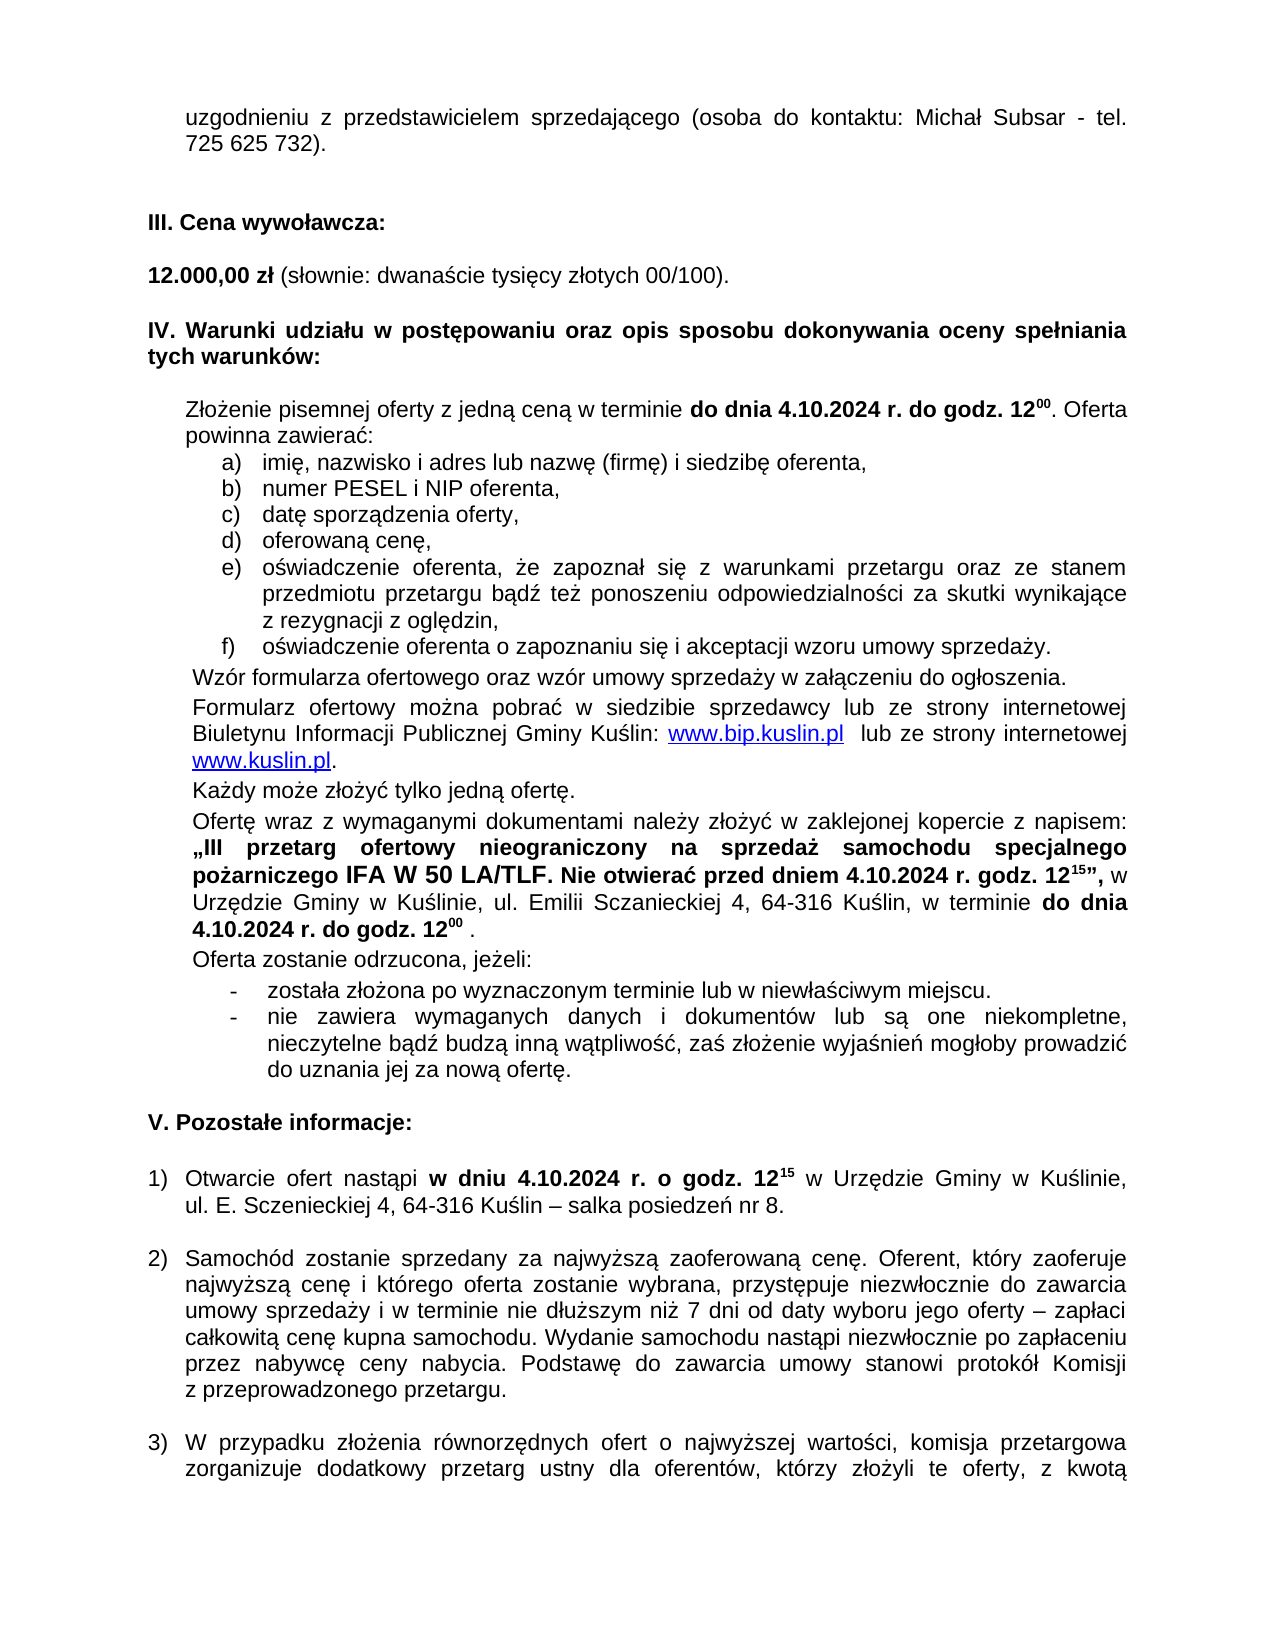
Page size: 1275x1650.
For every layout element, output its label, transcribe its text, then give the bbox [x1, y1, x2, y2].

list oferowaną cenę, [221, 527, 1127, 554]
text Formularz ofertowy można pobrać w siedzibie sprzedawcy lub ze strony internetowej Biuletynu Informacji Publicznej Gminy Kuślin: www.bip.kuslin.pl lub ze strony internetowej www.kuslin.pl. [192, 694, 1127, 773]
text III. Cena wywoławcza: [148, 209, 1127, 235]
list datę sporządzenia oferty, [221, 501, 1127, 527]
text Oferta zostanie odrzucona, jeżeli: [192, 946, 1127, 972]
list została złożona po wyznaczonym terminie lub w niewłaściwym miejscu. [229, 977, 1127, 1003]
list imię, nazwisko i adres lub nazwę (firmę) i siedzibę oferenta, [221, 448, 1127, 475]
text Ofertę wraz z wymaganymi dokumentami należy złożyć w zaklejonej kopercie z napisem: „III przetarg ofertowy nieograniczony na sprzedaż samochodu specjalnego pożarniczego IFA W 50 LA/TLF. Nie otwierać przed dniem 4.10.2024 r. godz. 1215”, w Urzędzie Gminy w Kuślinie, ul. Emilii Sczanieckiej 4, 64-316 Kuślin, w terminie do dnia 4.10.2024 r. do godz. 1200 . [192, 808, 1127, 942]
list Otwarcie ofert nastąpi w dniu 4.10.2024 r. o godz. 1215 w Urzędzie Gminy w Kuślinie, ul. E. Sczenieckiej 4, 64-316 Kuślin – salka posiedzeń nr 8. [148, 1165, 1127, 1218]
list oświadczenie oferenta o zapoznaniu się i akceptacji wzoru umowy sprzedaży. [221, 633, 1127, 659]
text Wzór formularza ofertowego oraz wzór umowy sprzedaży w załączeniu do ogłoszenia. [192, 663, 1127, 690]
text V. Pozostałe informacje: [148, 1108, 1127, 1135]
text 12.000,00 zł (słownie: dwanaście tysięcy złotych 00/100). [148, 262, 1127, 288]
list Samochód zostanie sprzedany za najwyższą zaoferowaną cenę. Oferent, który zaoferuje najwyższą cenę i którego oferta zostanie wybrana, przystępuje niezwłocznie do zawarcia umowy sprzedaży i w terminie nie dłuższym niż 7 dni od daty wyboru jego oferty – zapłaci całkowitą cenę kupna samochodu. Wydanie samochodu nastąpi niezwłocznie po zapłaceniu przez nabywcę ceny nabycia. Podstawę do zawarcia umowy stanowi protokół Komisji z przeprowadzonego przetargu. [148, 1244, 1127, 1403]
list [148, 103, 1127, 156]
text Złożenie pisemnej oferty z jedną ceną w terminie do dnia 4.10.2024 r. do godz. 1200. Oferta powinna zawierać: [185, 396, 1127, 448]
list oświadczenie oferenta, że zapoznał się z warunkami przetargu oraz ze stanem przedmiotu przetargu bądź też ponoszeniu odpowiedzialności za skutki wynikające z rezygnacji z oględzin, [221, 554, 1127, 633]
text IV. Warunki udziału w postępowaniu oraz opis sposobu dokonywania oceny spełniania tych warunków: [148, 317, 1127, 369]
text Każdy może złożyć tylko jedną ofertę. [192, 777, 1127, 803]
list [148, 1429, 1127, 1482]
list nie zawiera wymaganych danych i dokumentów lub są one niekompletne, nieczytelne bądź budzą inną wątpliwość, zaś złożenie wyjaśnień mogłoby prowadzić do uznania jej za nową ofertę. [229, 1003, 1127, 1082]
list numer PESEL i NIP oferenta, [221, 475, 1127, 501]
